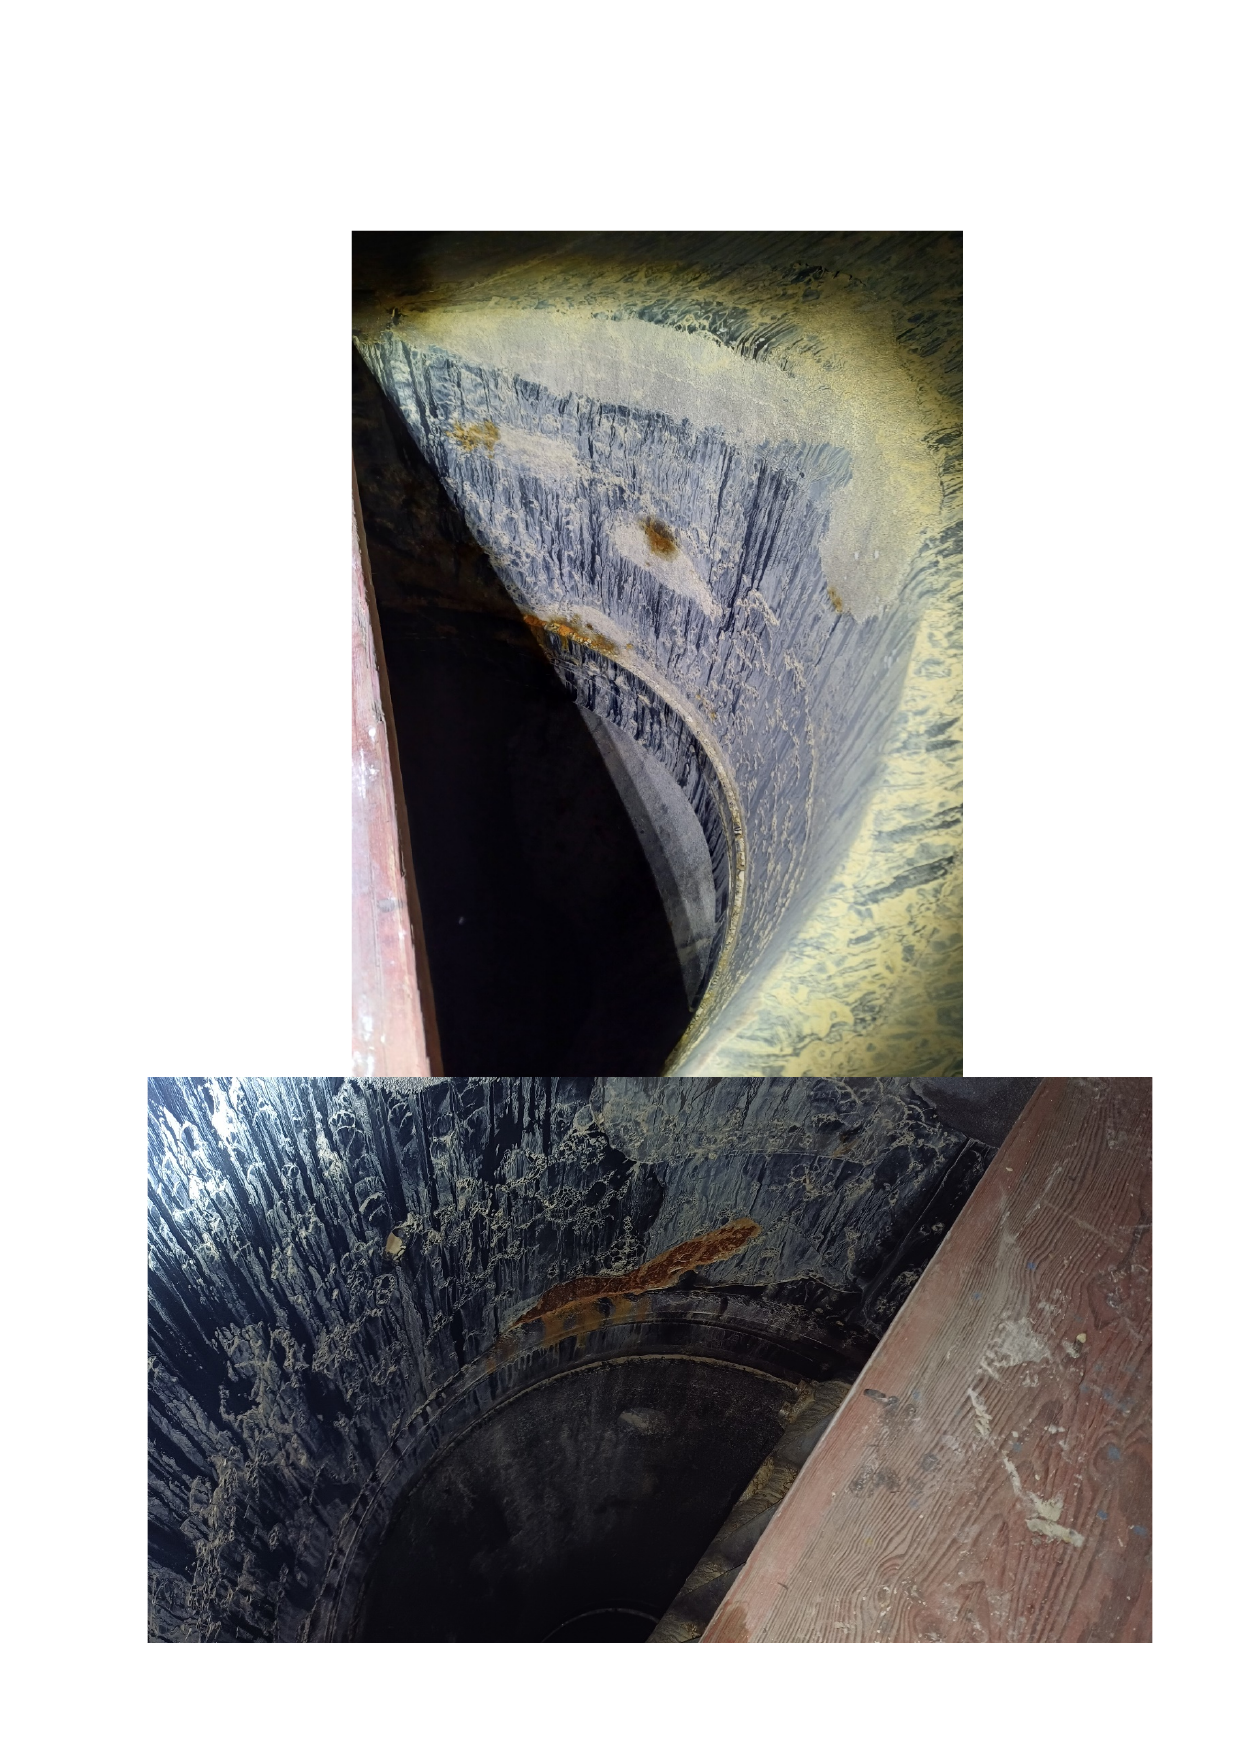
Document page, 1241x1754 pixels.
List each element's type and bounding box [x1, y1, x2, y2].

picture [147, 232, 1153, 1643]
